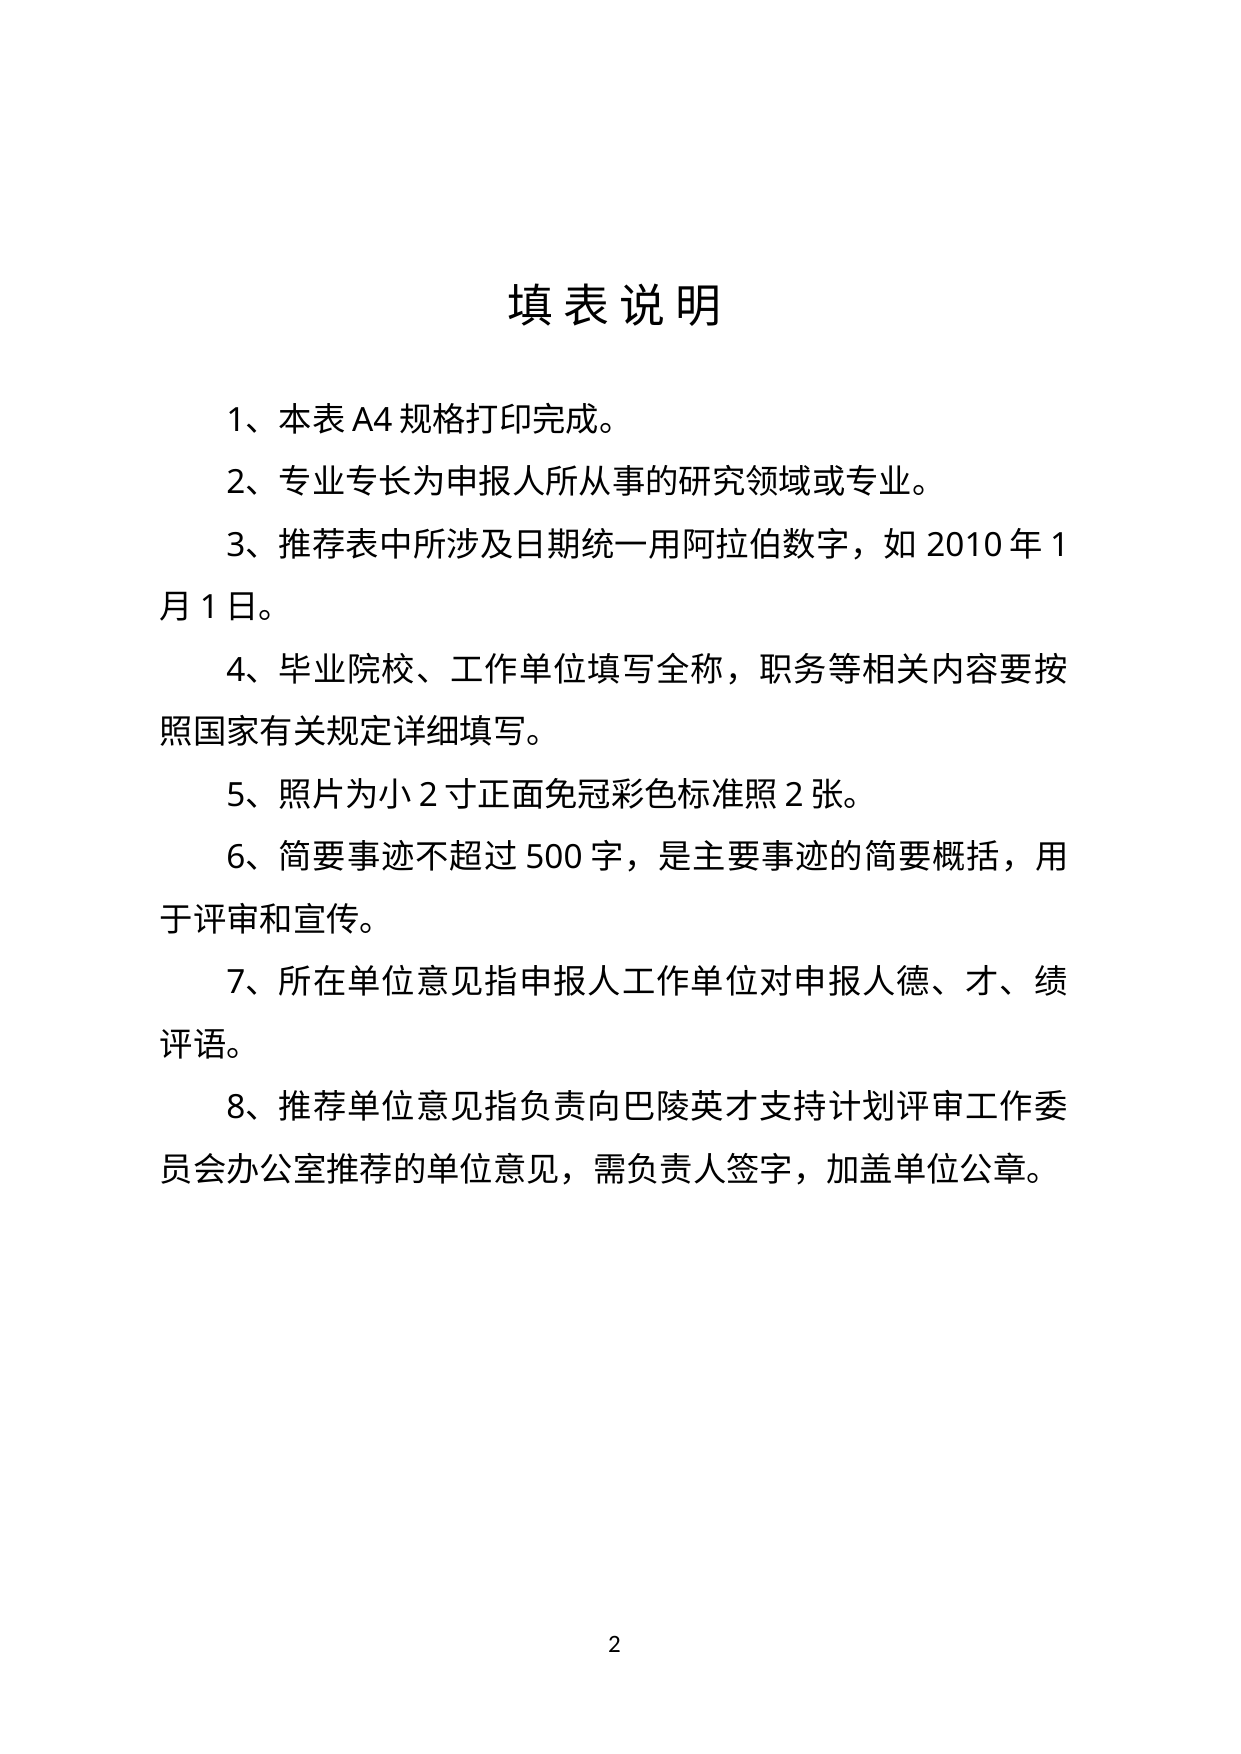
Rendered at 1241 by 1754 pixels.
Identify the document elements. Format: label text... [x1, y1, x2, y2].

list 专业专长为申报人所从事的研究领域或专业。 [159, 443, 1069, 506]
list 推荐表中所涉及日期统一用阿拉伯数字，如2010年1月1日。 [159, 506, 1069, 631]
list 所在单位意见指申报人工作单位对申报人德、才、绩评语。 [159, 943, 1069, 1068]
list 毕业院校、工作单位填写全称，职务等相关内容要按照国家有关规定详细填写。 [159, 631, 1069, 756]
list 简要事迹不超过500字，是主要事迹的简要概括，用于评审和宣传。 [159, 818, 1069, 943]
list 照片为小2寸正面免冠彩色标准照2张。 [159, 756, 1069, 818]
list 本表A4规格打印完成。 [159, 381, 1069, 443]
text 填 表 说 明 [159, 269, 1069, 336]
list 推荐单位意见指负责向巴陵英才支持计划评审工作委员会办公室推荐的单位意见，需负责人签字，加盖单位公章。 [159, 1068, 1069, 1193]
